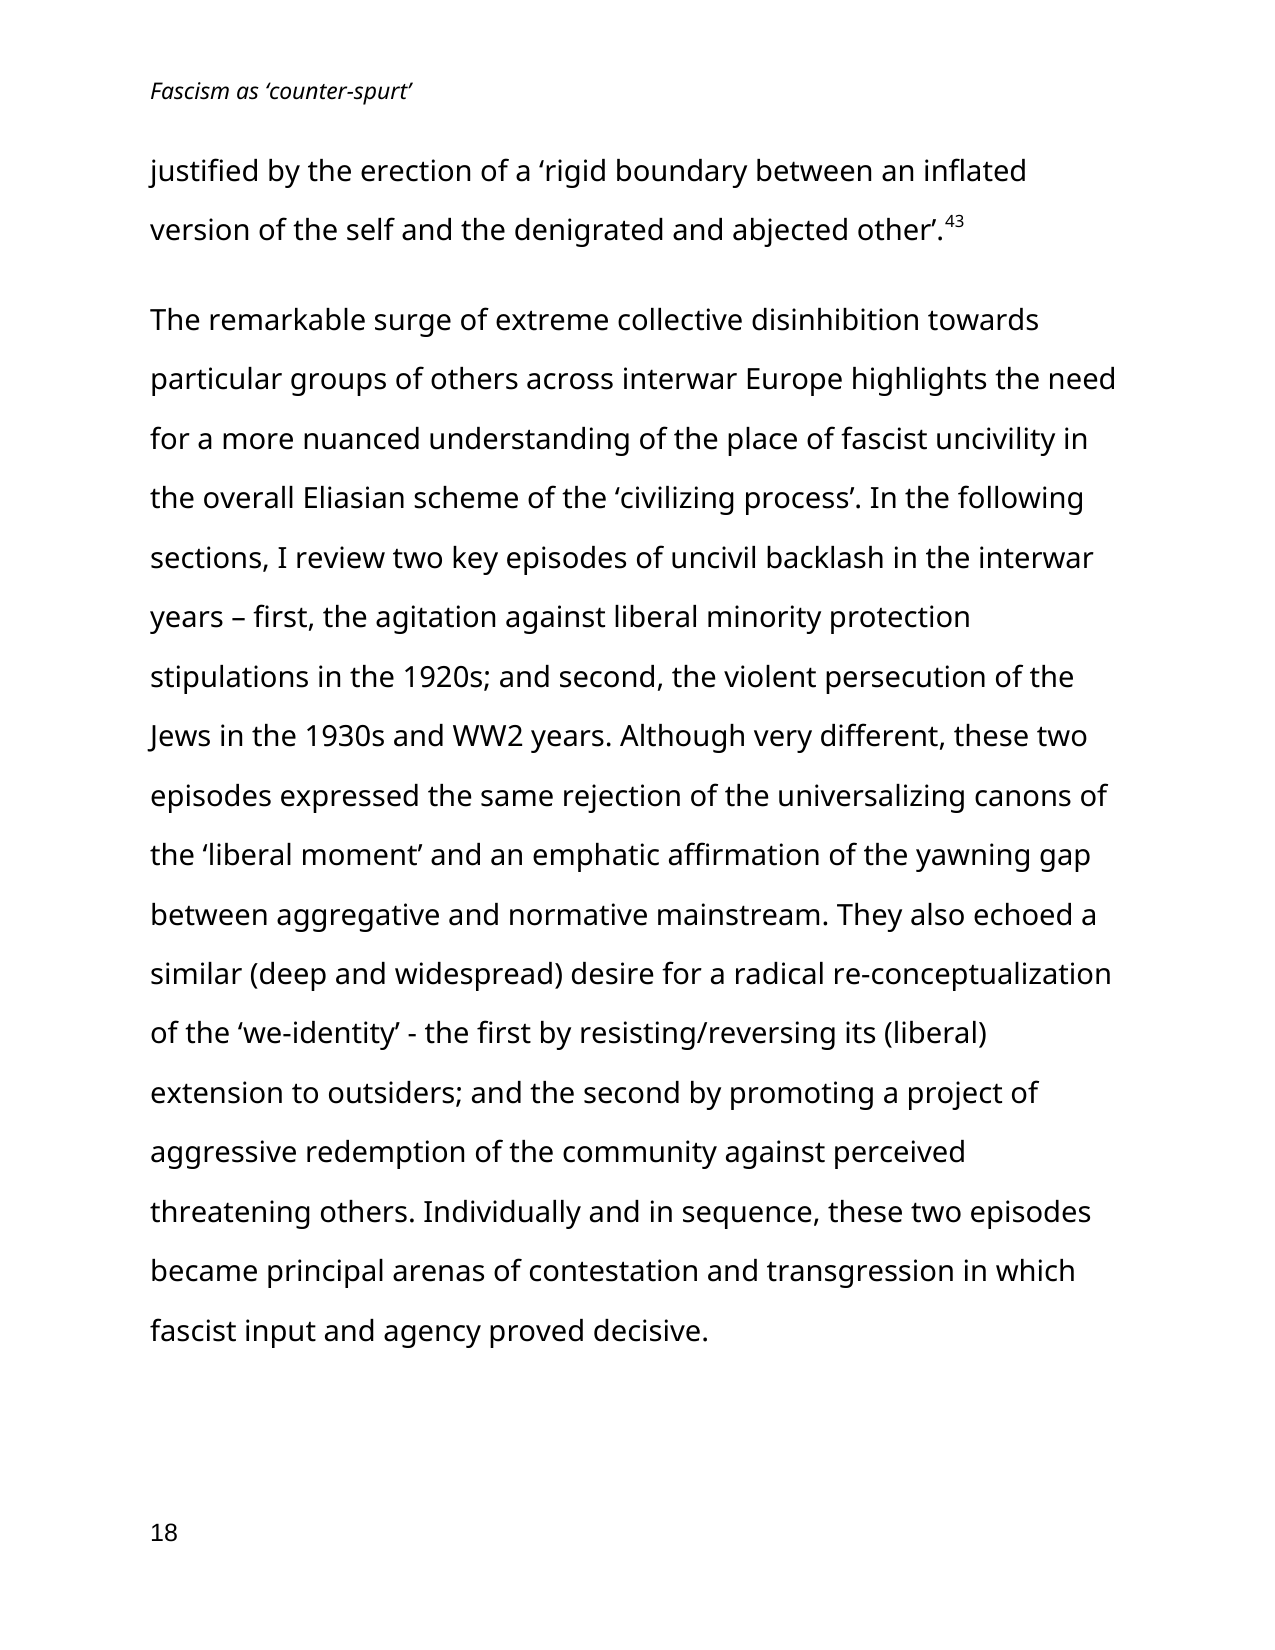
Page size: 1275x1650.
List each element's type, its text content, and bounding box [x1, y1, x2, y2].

text The remarkable surge of extreme collective disinhibition towards particular groups of others across interwar Europe highlights the need for a more nuanced understanding of the place of fascist uncivility in the overall Eliasian scheme of the ‘civilizing process’. In the following sections, I review two key episodes of uncivil backlash in the interwar years – first, the agitation against liberal minority protection stipulations in the 1920s; and second, the violent persecution of the Jews in the 1930s and WW2 years. Although very different, these two episodes expressed the same rejection of the universalizing canons of the ‘liberal moment’ and an emphatic affirmation of the yawning gap between aggregative and normative mainstream. They also echoed a similar (deep and widespread) desire for a radical re-conceptualization of the ‘we-identity’ - the first by resisting/reversing its (liberal) extension to outsiders; and the second by promoting a project of aggressive redemption of the community against perceived threatening others. Individually and in sequence, these two episodes became principal arenas of contestation and transgression in which fascist input and agency proved decisive. [150, 299, 1125, 1350]
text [150, 150, 1125, 249]
